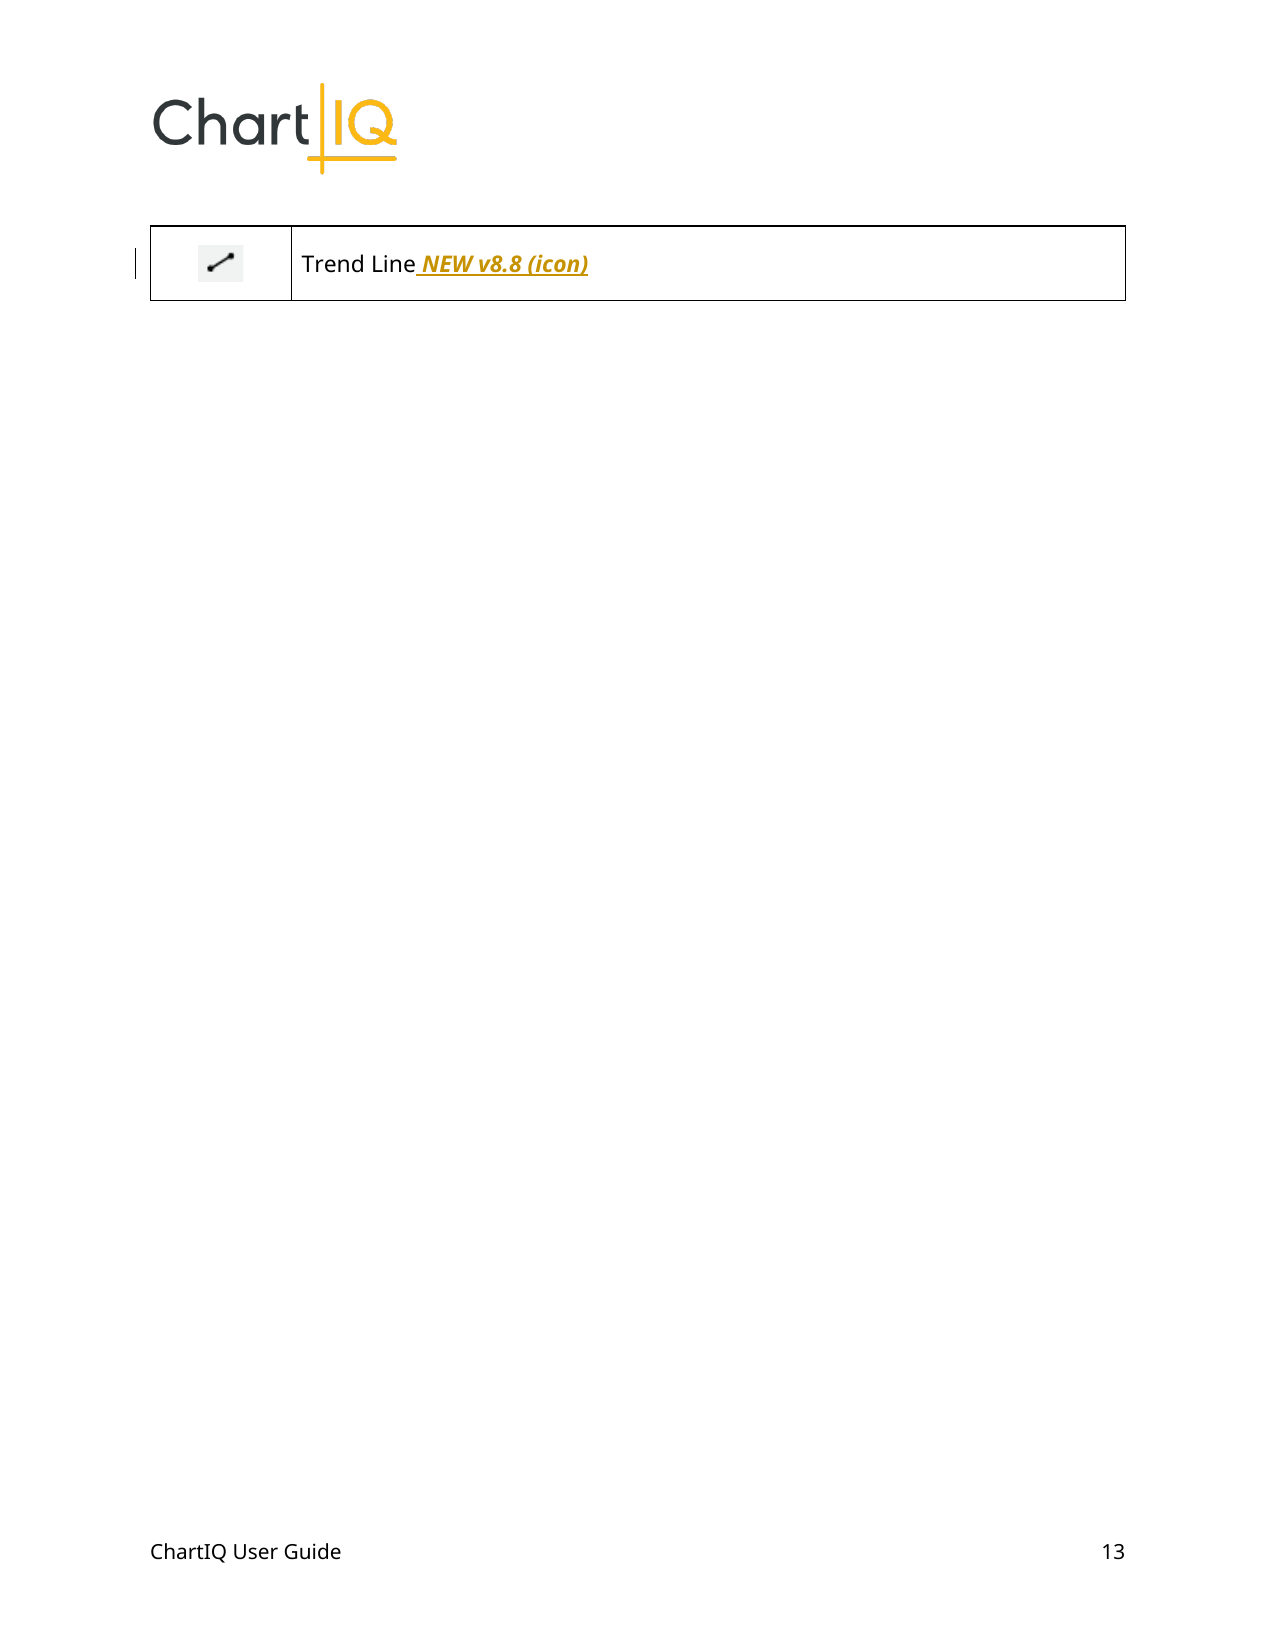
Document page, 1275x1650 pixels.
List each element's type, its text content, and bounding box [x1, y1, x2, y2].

picture [150, 75, 399, 183]
picture [198, 245, 244, 282]
table_cell [151, 227, 291, 300]
table_cell Trend Line [292, 227, 1125, 300]
